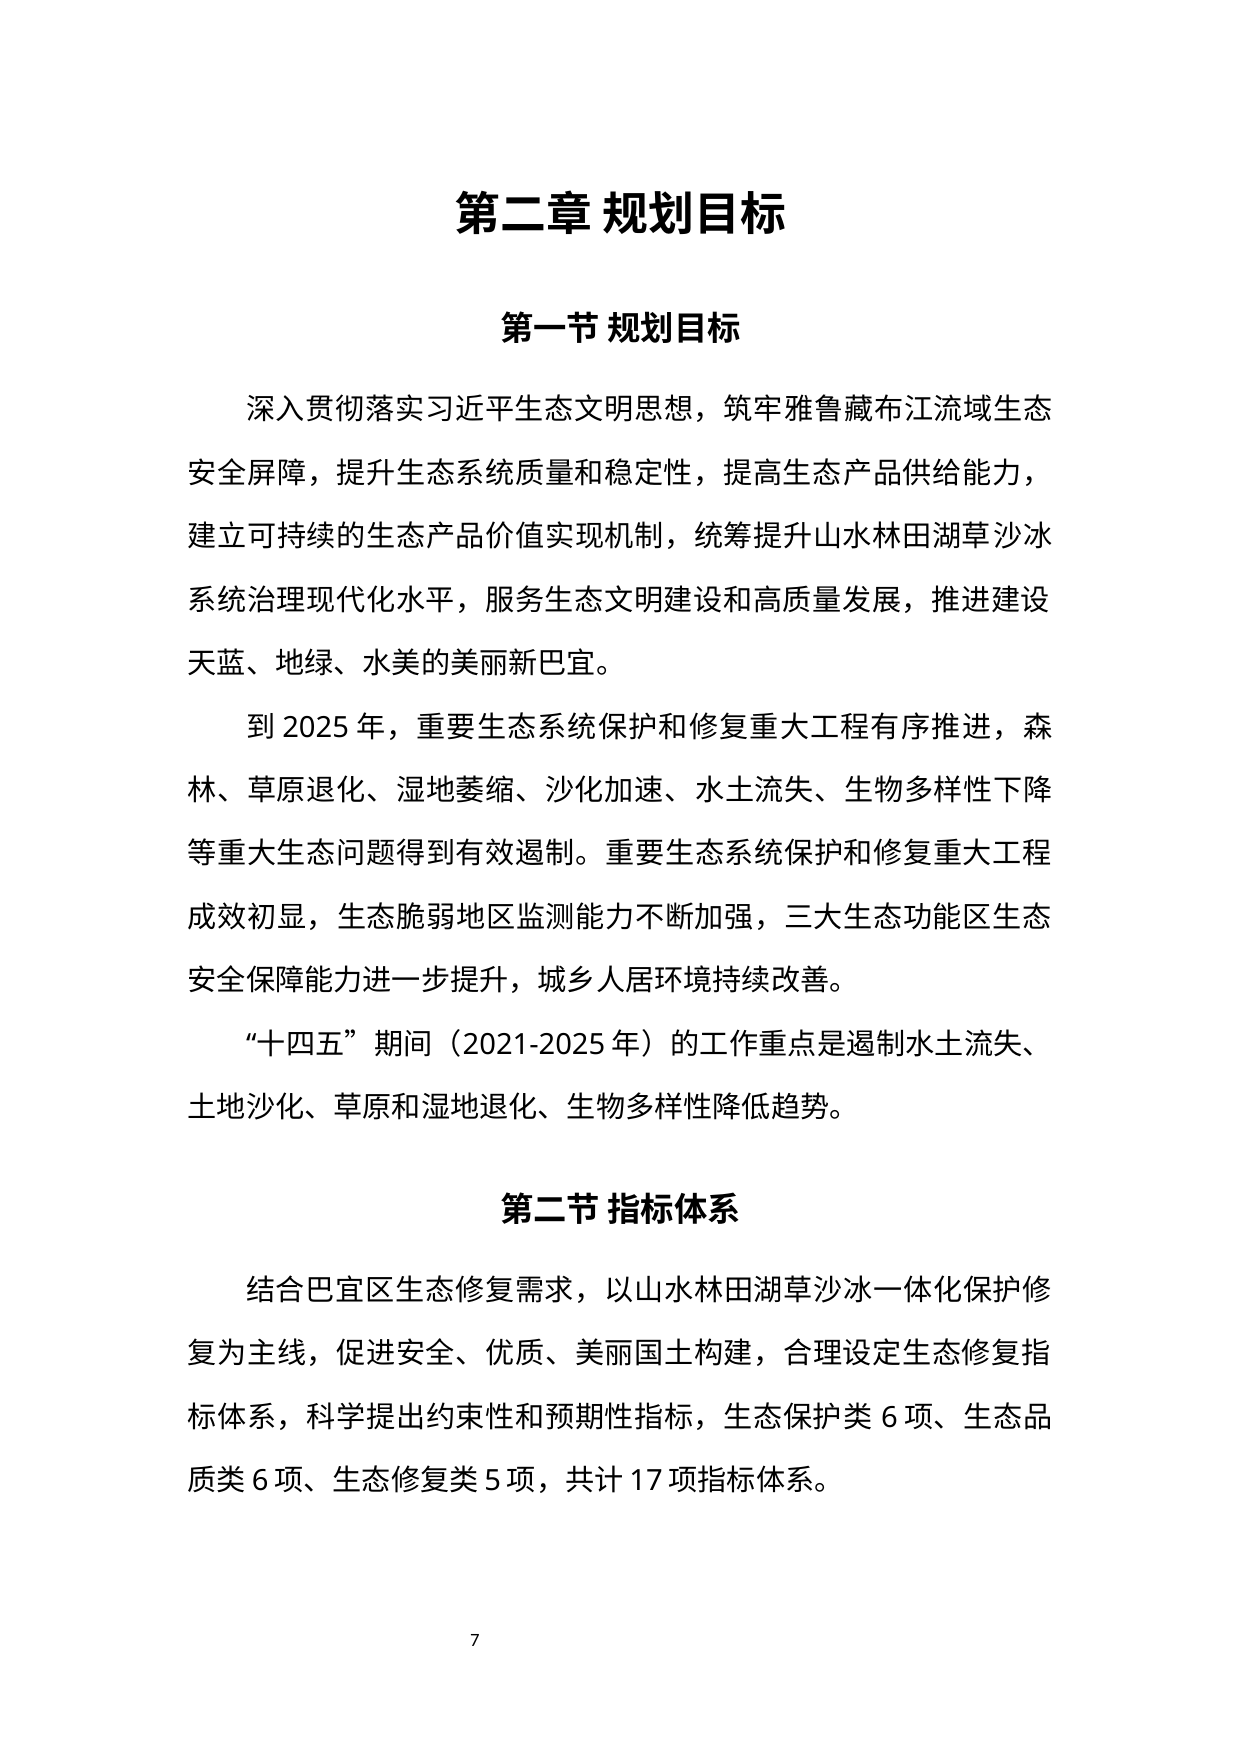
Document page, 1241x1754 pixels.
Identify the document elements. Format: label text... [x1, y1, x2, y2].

text 深入贯彻落实习近平生态文明思想，筑牢雅鲁藏布江流域生态安全屏障，提升生态系统质量和稳定性，提高生态产品供给能力，建立可持续的生态产品价值实现机制，统筹提升山水林田湖草沙冰系统治理现代化水平，服务生态文明建设和高质量发展，推进建设天蓝、地绿、水美的美丽新巴宜。 [187, 386, 1053, 682]
subtitle 第一节 规划目标 [187, 294, 1053, 359]
list 到2025年，重要生态系统保护和修复重大工程有序推进，森林、草原退化、湿地萎缩、沙化加速、水土流失、生物多样性下降等重大生态问题得到有效遏制。重要生态系统保护和修复重大工程成效初显，生态脆弱地区监测能力不断加强，三大生态功能区生态安全保障能力进一步提升，城乡人居环境持续改善。 [187, 703, 1053, 999]
list “十四五”期间（2021-2025年）的工作重点是遏制水土流失、土地沙化、草原和湿地退化、生物多样性降低趋势。 [187, 1020, 1053, 1126]
subtitle 第二章 规划目标 [187, 162, 1053, 259]
text 结合巴宜区生态修复需求，以山水林田湖草沙冰一体化保护修复为主线，促进安全、优质、美丽国土构建，合理设定生态修复指标体系，科学提出约束性和预期性指标，生态保护类6项、生态品质类6项、生态修复类5项，共计17项指标体系。 [187, 1267, 1053, 1499]
subtitle 第二节 指标体系 [187, 1174, 1053, 1239]
